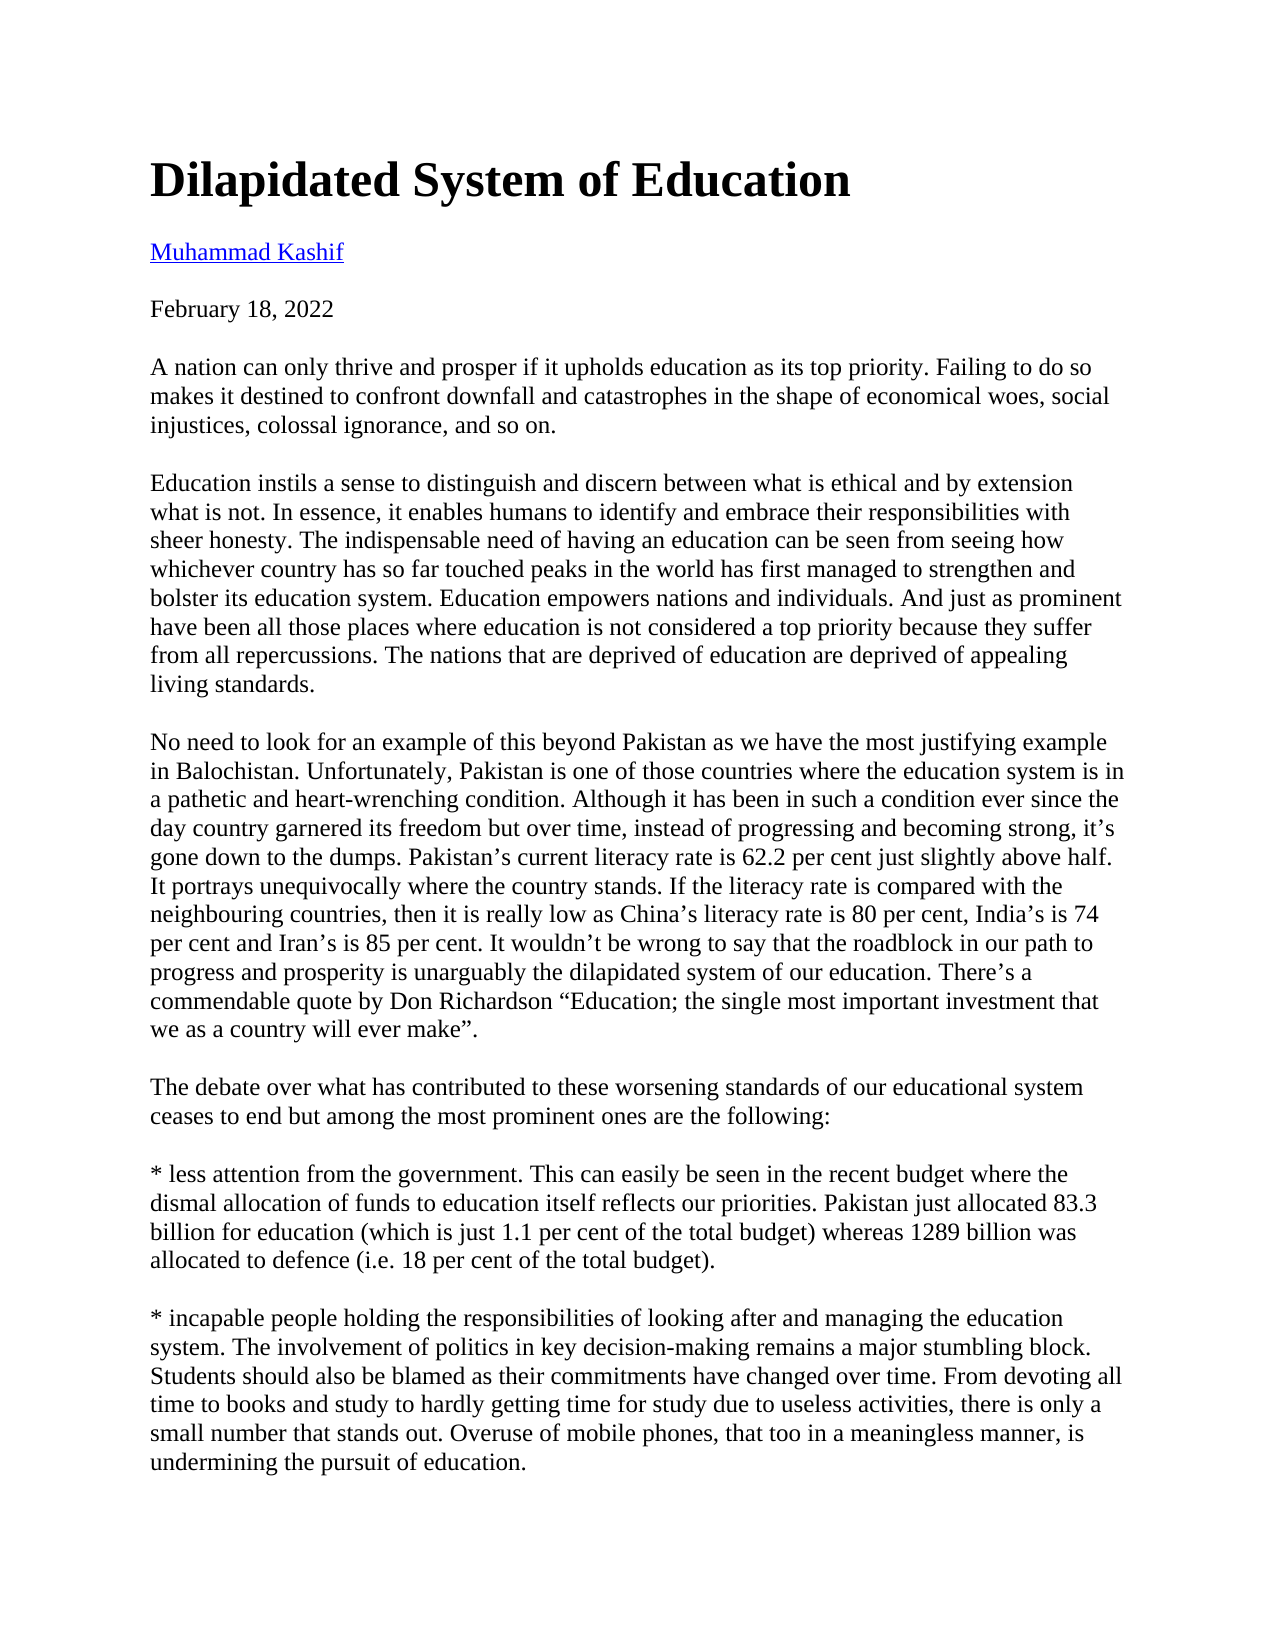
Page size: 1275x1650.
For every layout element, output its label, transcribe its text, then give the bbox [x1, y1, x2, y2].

text Muhammad Kashif [150, 237, 1125, 265]
text No need to look for an example of this beyond Pakistan as we have the most justifying example in Balochistan. Unfortunately, Pakistan is one of those countries where the education system is in a pathetic and heart-wrenching condition. Although it has been in such a condition ever since the day country garnered its freedom but over time, instead of progressing and becoming strong, it’s gone down to the dumps. Pakistan’s current literacy rate is 62.2 per cent just slightly above half. It portrays unequivocally where the country stands. If the literacy rate is compared with the neighbouring countries, then it is really low as China’s literacy rate is 80 per cent, India’s is 74 per cent and Iran’s is 85 per cent. It wouldn’t be wrong to say that the roadblock in our path to progress and prosperity is unarguably the dilapidated system of our education. There’s a commendable quote by Don Richardson “Education; the single most important investment that we as a country will ever make”. [150, 727, 1125, 1043]
text Dilapidated System of Education [150, 150, 1125, 207]
text The debate over what has contributed to these worsening standards of our educational system ceases to end but among the most prominent ones are the following: [150, 1072, 1125, 1130]
text February 18, 2022 [150, 294, 1125, 323]
text Education instils a sense to distinguish and discern between what is ethical and by extension what is not. In essence, it enables humans to identify and embrace their responsibilities with sheer honesty. The indispensable need of having an education can be seen from seeing how whichever country has so far touched peaks in the world has first managed to strengthen and bolster its education system. Education empowers nations and individuals. And just as prominent have been all those places where education is not considered a top priority because they suffer from all repercussions. The nations that are deprived of education are deprived of appealing living standards. [150, 468, 1125, 698]
text * incapable people holding the responsibilities of looking after and managing the education system. The involvement of politics in key decision-making remains a major stumbling block. Students should also be blamed as their commitments have changed over time. From devoting all time to books and study to hardly getting time for study due to useless activities, there is only a small number that stands out. Overuse of mobile phones, that too in a meaningless manner, is undermining the pursuit of education. [150, 1303, 1125, 1476]
text * less attention from the government. This can easily be seen in the recent budget where the dismal allocation of funds to education itself reflects our priorities. Pakistan just allocated 83.3 billion for education (which is just 1.1 per cent of the total budget) whereas 1289 billion was allocated to defence (i.e. 18 per cent of the total budget). [150, 1159, 1125, 1274]
text A nation can only thrive and prosper if it upholds education as its top priority. Failing to do so makes it destined to confront downfall and catastrophes in the shape of economical woes, social injustices, colossal ignorance, and so on. [150, 352, 1125, 439]
